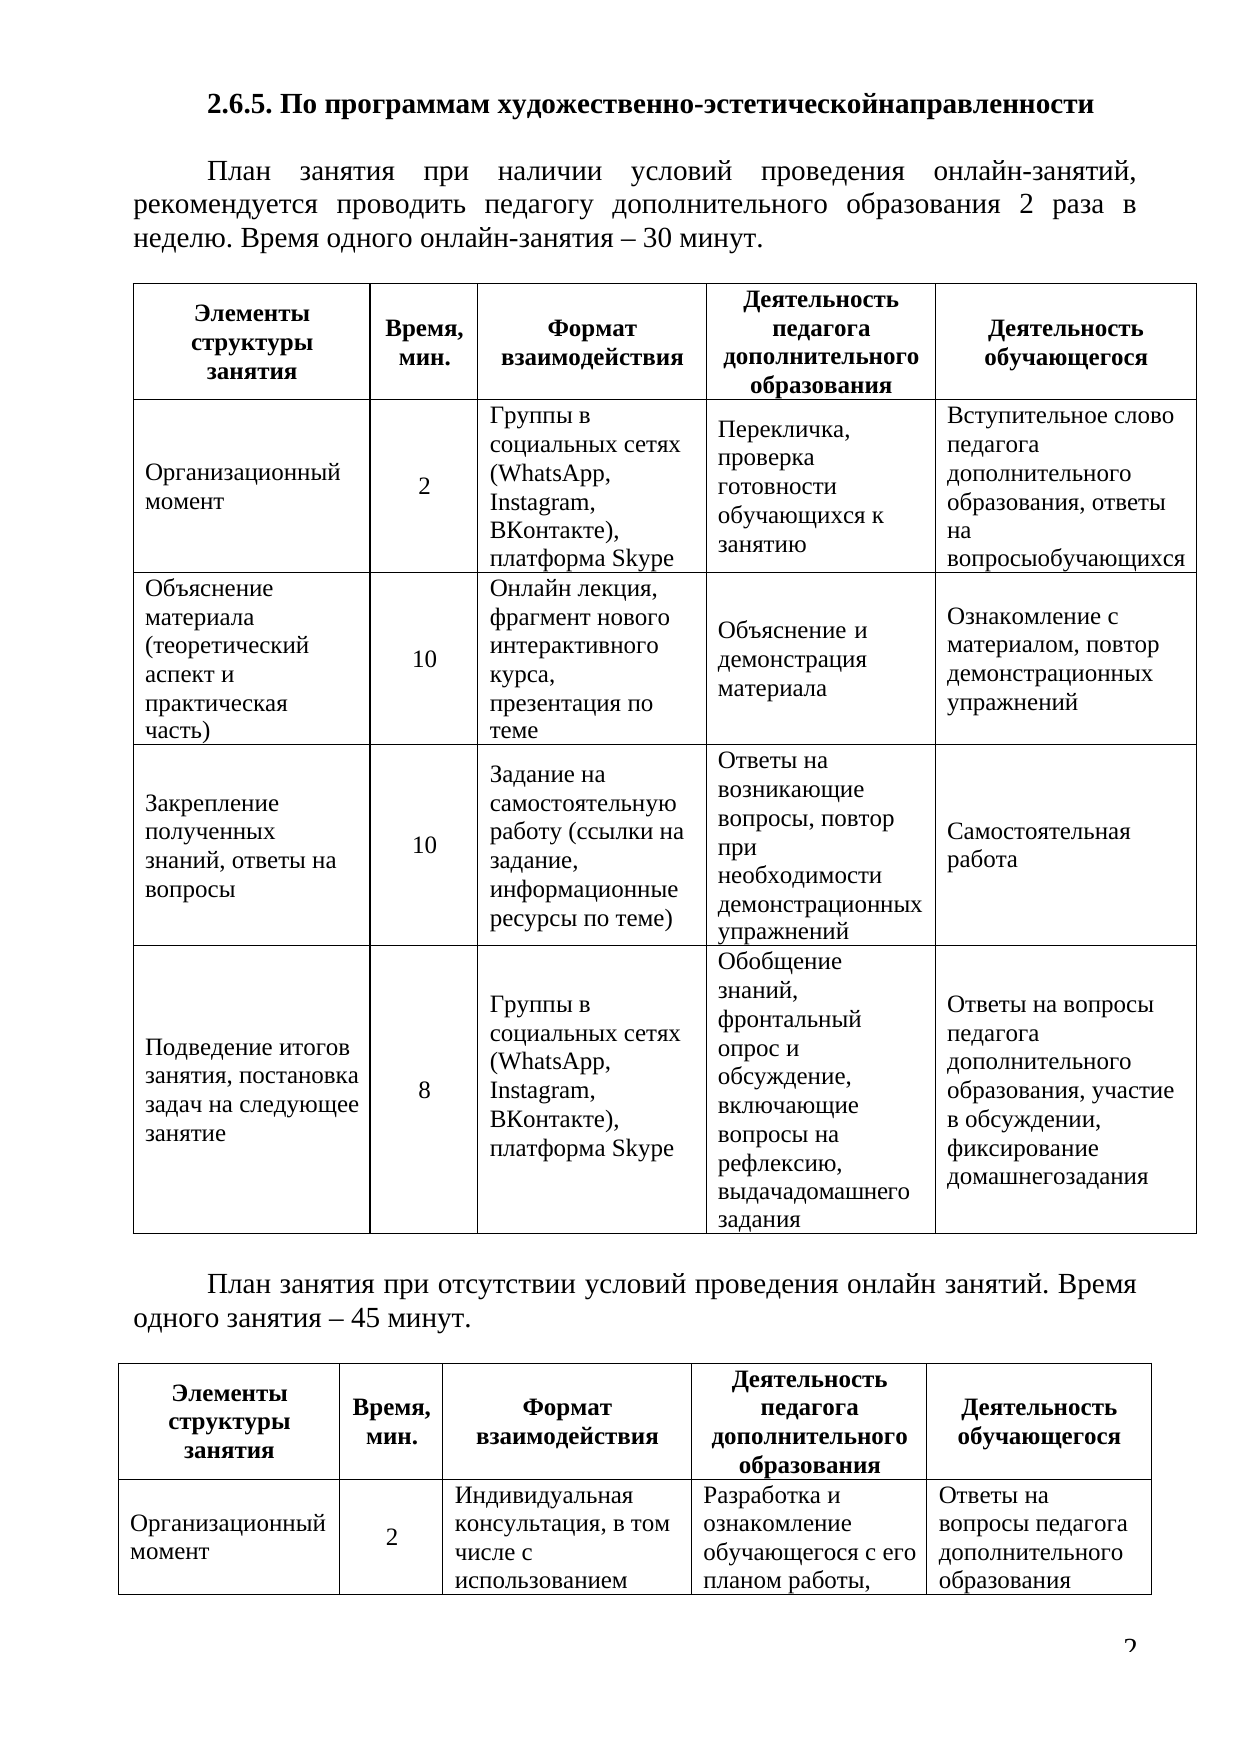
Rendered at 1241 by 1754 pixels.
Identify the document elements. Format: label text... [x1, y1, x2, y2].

subtitle По программам художественно-эстетическойнаправленности [207, 87, 1209, 120]
table_cell Самостоятельная работа [936, 745, 1196, 945]
table_cell Ознакомление с материалом, повтор демонстрационных упражнений [936, 573, 1196, 744]
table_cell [927, 1480, 1151, 1594]
text План занятия при наличии условий проведения онлайн-занятий, рекомендуется проводить педагогу дополнительного образования 2 раза в неделю. Время одного онлайн-занятия – 30 минут. [133, 153, 1137, 254]
table_cell Задание на самостоятельную работу (ссылки на задание, информационные ресурсы по теме) [478, 745, 706, 945]
table_cell 2 [340, 1480, 442, 1594]
table_header Деятельность обучающегося [936, 284, 1196, 399]
table_cell Объяснение материала (теоретический аспект и практическая часть) [134, 573, 369, 744]
table_cell Перекличка, проверка готовности обучающихся к занятию [707, 400, 935, 572]
table_cell Ответы на возникающие вопросы, повтор при необходимости демонстрационных упражнений [707, 745, 935, 945]
table_cell Вступительное слово педагога дополнительного образования, ответы на вопросыобучающихся [936, 400, 1196, 572]
table_header Элементы структуры занятия [134, 284, 369, 399]
table_cell 8 [371, 946, 477, 1233]
table_cell 2 [371, 400, 477, 572]
table_cell Подведение итогов занятия, постановка задач на следующее занятие [134, 946, 369, 1233]
text План занятия при отсутствии условий проведения онлайн занятий. Время одного занятия – 45 минут. [133, 1267, 1138, 1334]
table_cell Онлайн лекция, фрагмент нового интерактивного курса, презентация по теме [478, 573, 706, 744]
table_cell Ответы на вопросы педагога дополнительного образования, участие в обсуждении, фиксирование домашнегозадания [936, 946, 1196, 1233]
table_header Формат взаимодействия [443, 1364, 691, 1479]
table_cell 10 [371, 573, 477, 744]
table_cell Организационный момент [119, 1480, 339, 1594]
table_header Формат взаимодействия [478, 284, 706, 399]
table_header Деятельность обучающегося [927, 1364, 1151, 1479]
table_header Время, мин. [371, 284, 477, 399]
table_cell Индивидуальная консультация, в том числе с использованием [443, 1480, 691, 1594]
table_cell Разработка и ознакомление обучающегося с его планом работы, [692, 1480, 926, 1594]
table_cell Закрепление полученных знаний, ответы на вопросы [134, 745, 369, 945]
table_cell Организационный момент [134, 400, 369, 572]
table_cell 10 [371, 745, 477, 945]
table_header Время, мин. [340, 1364, 442, 1479]
table_header Элементы структуры занятия [119, 1364, 339, 1479]
table_cell Группы в социальных сетях (WhatsApp, Instagram, ВКонтакте), платформа Skype [478, 946, 706, 1233]
table_header Деятельность педагога дополнительного образования [692, 1364, 926, 1479]
table_header Деятельность педагога дополнительного образования [707, 284, 935, 399]
table_cell Группы в социальных сетях (WhatsApp, Instagram, ВКонтакте), платформа Skype [478, 400, 706, 572]
table_cell Обобщение знаний, фронтальный опрос и обсуждение, включающие вопросы на рефлексию, выдачадомашнего задания [707, 946, 935, 1233]
table_cell Объяснение и демонстрация материала [707, 573, 935, 744]
